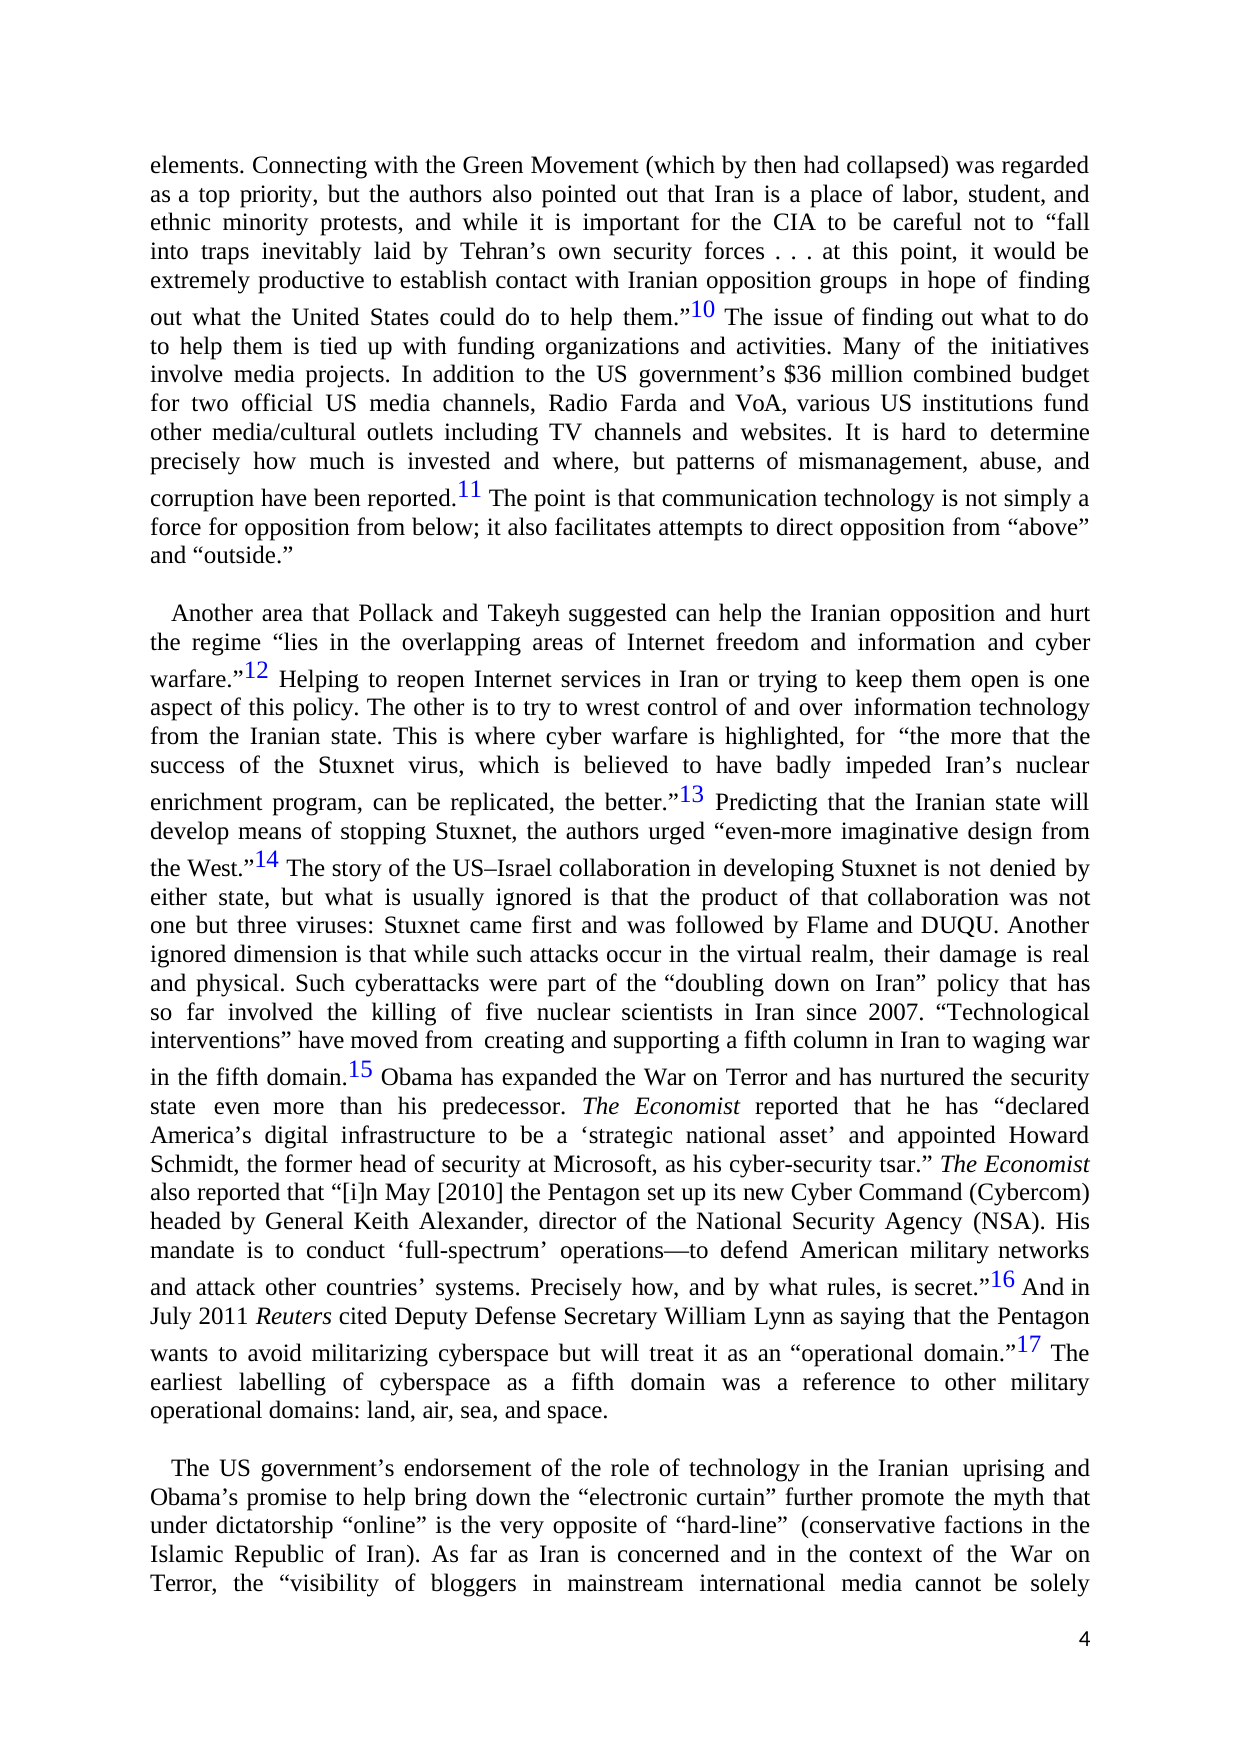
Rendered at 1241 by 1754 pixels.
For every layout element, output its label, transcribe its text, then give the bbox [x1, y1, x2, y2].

text Another area that Pollack and Takeyh suggested can help the Iranian opposition and hurt the regime “lies in the overlapping areas of Internet freedom and information and cyber warfare.”12 Helping to reopen Internet services in Iran or trying to keep them open is one aspect of this policy. The other is to try to wrest control of and over information technology from the Iranian state. This is where cyber warfare is highlighted, for “the more that the success of the Stuxnet virus, which is believed to have badly impeded Iran’s nuclear enrichment program, can be replicated, the better.”13 Predicting that the Iranian state will develop means of stopping Stuxnet, the authors urged “even-more imaginative design from the West.”14 The story of the US–Israel collaboration in developing Stuxnet is not denied by either state, but what is usually ignored is that the product of that collaboration was not one but three viruses: Stuxnet came first and was followed by Flame and DUQU. Another ignored dimension is that while such attacks occur in the virtual realm, their damage is real and physical. Such cyberattacks were part of the “doubling down on Iran” policy that has so far involved the killing of five nuclear scientists in Iran since 2007. “Technological interventions” have moved from creating and supporting a fifth column in Iran to waging war in the fifth domain.15 Obama has expanded the War on Terror and has nurtured the security state even more than his predecessor. The Economist reported that he has “declared America’s digital infrastructure to be a ‘strategic national asset’ and appointed Howard Schmidt, the former head of security at Microsoft, as his cyber-security tsar.” The Economist also reported that “[i]n May [2010] the Pentagon set up its new Cyber Command (Cybercom) headed by General Keith Alexander, director of the National Security Agency (NSA). His mandate is to conduct ‘full-spectrum’ operations—to defend American military networks and attack other countries’ systems. Precisely how, and by what rules, is secret.”16 And in July 2011 Reuters cited Deputy Defense Secretary William Lynn as saying that the Pentagon wants to avoid militarizing cyberspace but will treat it as an “operational domain.”17 The earliest labelling of cyberspace as a fifth domain was a reference to other military operational domains: land, air, sea, and space. [150, 598, 1090, 1424]
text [150, 150, 1090, 569]
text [150, 1453, 1090, 1597]
